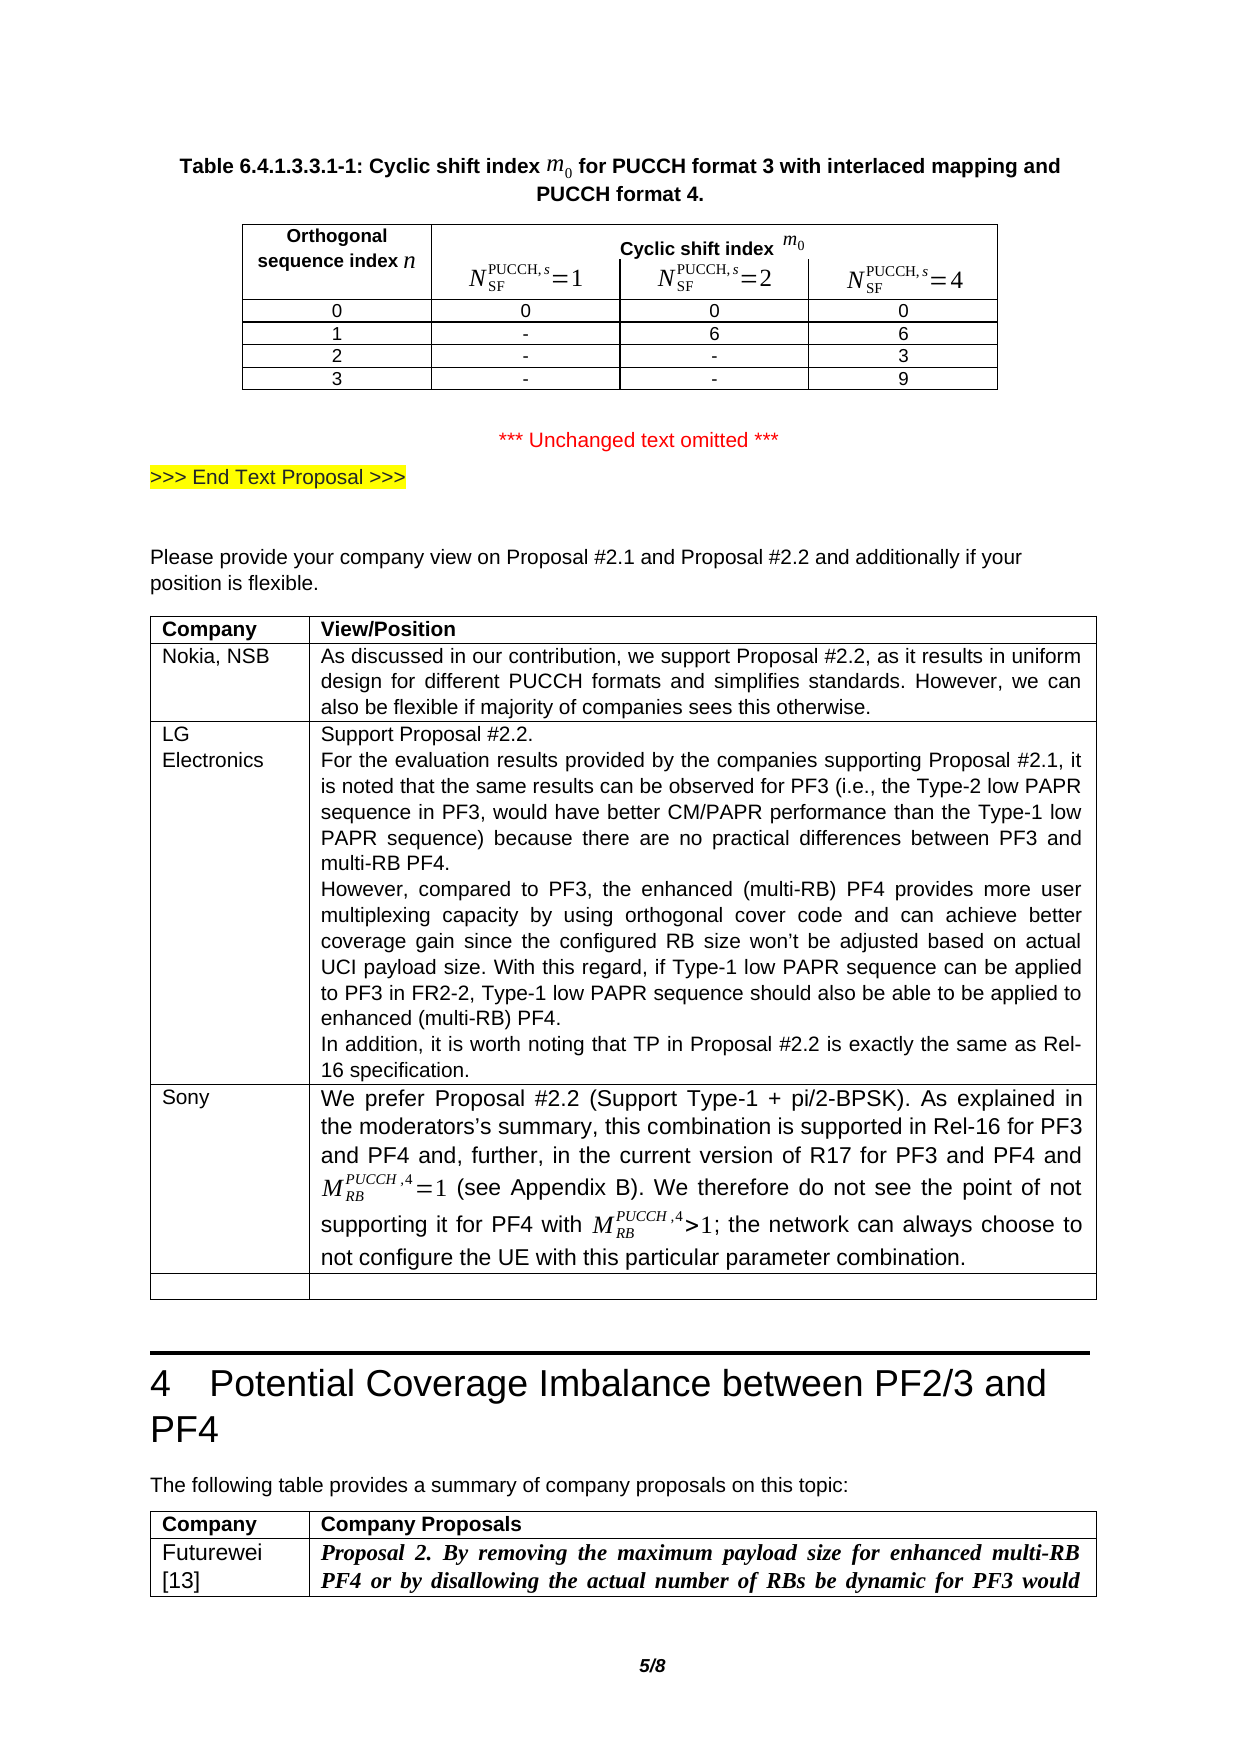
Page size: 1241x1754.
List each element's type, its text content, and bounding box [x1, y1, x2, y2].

table_cell 9 [809, 368, 997, 389]
text *** Unchanged text omitted *** [187, 427, 1090, 452]
table_cell Support Proposal #2.2. For the evaluation results provided by the companies supporting Proposal #2.1, it is noted that the same results can be observed for PF3 (i.e., the Type-2 low PAPR sequence in PF3, would have better CM/PAPR performance than the Type-1 low PAPR sequence) because there are no practical differences between PF3 and multi-RB PF4. However, compared to PF3, the enhanced (multi-RB) PF4 provides more user multiplexing capacity by using orthogonal cover code and can achieve better coverage gain since the configured RB size won’t be adjusted based on actual UCI payload size. With this regard, if Type-1 low PAPR sequence can be applied to PF3 in FR2-2, Type-1 low PAPR sequence should also be able to be applied to enhanced (multi-RB) PF4. In addition, it is worth noting that TP in Proposal #2.2 is exactly the same as Rel-16 specification. [310, 722, 1096, 1084]
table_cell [310, 1539, 1096, 1596]
table_cell LG Electronics [151, 722, 309, 1084]
table_cell 2 [243, 345, 431, 367]
subtitle 4 Potential Coverage Imbalance between PF2/3 and PF4 [150, 1355, 1090, 1450]
table_header Cyclic shift index [432, 225, 997, 259]
table_cell - [432, 323, 619, 344]
table_cell 1 [243, 323, 431, 344]
table_cell 3 [809, 345, 997, 367]
table_cell [432, 259, 619, 299]
table_cell [809, 259, 997, 299]
table_header Orthogonal sequence index [243, 225, 431, 299]
table_cell As discussed in our contribution, we support Proposal #2.2, as it results in uniform design for different PUCCH formats and simplifies standards. However, we can also be flexible if majority of companies sees this otherwise. [310, 644, 1096, 721]
table_cell 0 [432, 300, 619, 321]
text Please provide your company view on Proposal #2.1 and Proposal #2.2 and additionally if your position is flexible. [150, 545, 1087, 595]
table_cell Nokia, NSB [151, 644, 309, 721]
text >>> End Text Proposal >>> [150, 464, 1090, 489]
table_cell - [621, 345, 808, 367]
text Table 6.4.1.3.3.1-1: Cyclic shift index for PUCCH format 3 with interlaced mapping and PUCCH format 4. [150, 150, 1090, 205]
table_cell 0 [243, 300, 431, 321]
table_cell 6 [809, 323, 997, 344]
table_cell 0 [621, 300, 808, 321]
table_cell - [432, 368, 619, 389]
table_cell [310, 1274, 1096, 1299]
text The following table provides a summary of company proposals on this topic: [150, 1473, 1090, 1497]
table_header Company Proposals [310, 1512, 1096, 1538]
table_header View/Position [310, 617, 1096, 642]
table_cell - [432, 345, 619, 367]
table_cell We prefer Proposal #2.2 (Support Type-1 + pi/2-BPSK). As explained in the moderators’s summary, this combination is supported in Rel-16 for PF3 and PF4 and, further, in the current version of R17 for PF3 and PF4 and (see Appendix B). We therefore do not see the point of not supporting it for PF4 with ; the network can always choose to not configure the UE with this particular parameter combination. [310, 1085, 1096, 1272]
table_header Company [151, 1512, 309, 1538]
table_cell 3 [243, 368, 431, 389]
table_cell - [621, 368, 808, 389]
table_cell 6 [621, 323, 808, 344]
table_header Company [151, 617, 309, 642]
table_cell [151, 1274, 309, 1299]
table_cell [621, 259, 808, 299]
table_cell 0 [809, 300, 997, 321]
table_cell Sony [151, 1085, 309, 1272]
table_cell Futurewei [13] [151, 1539, 309, 1596]
